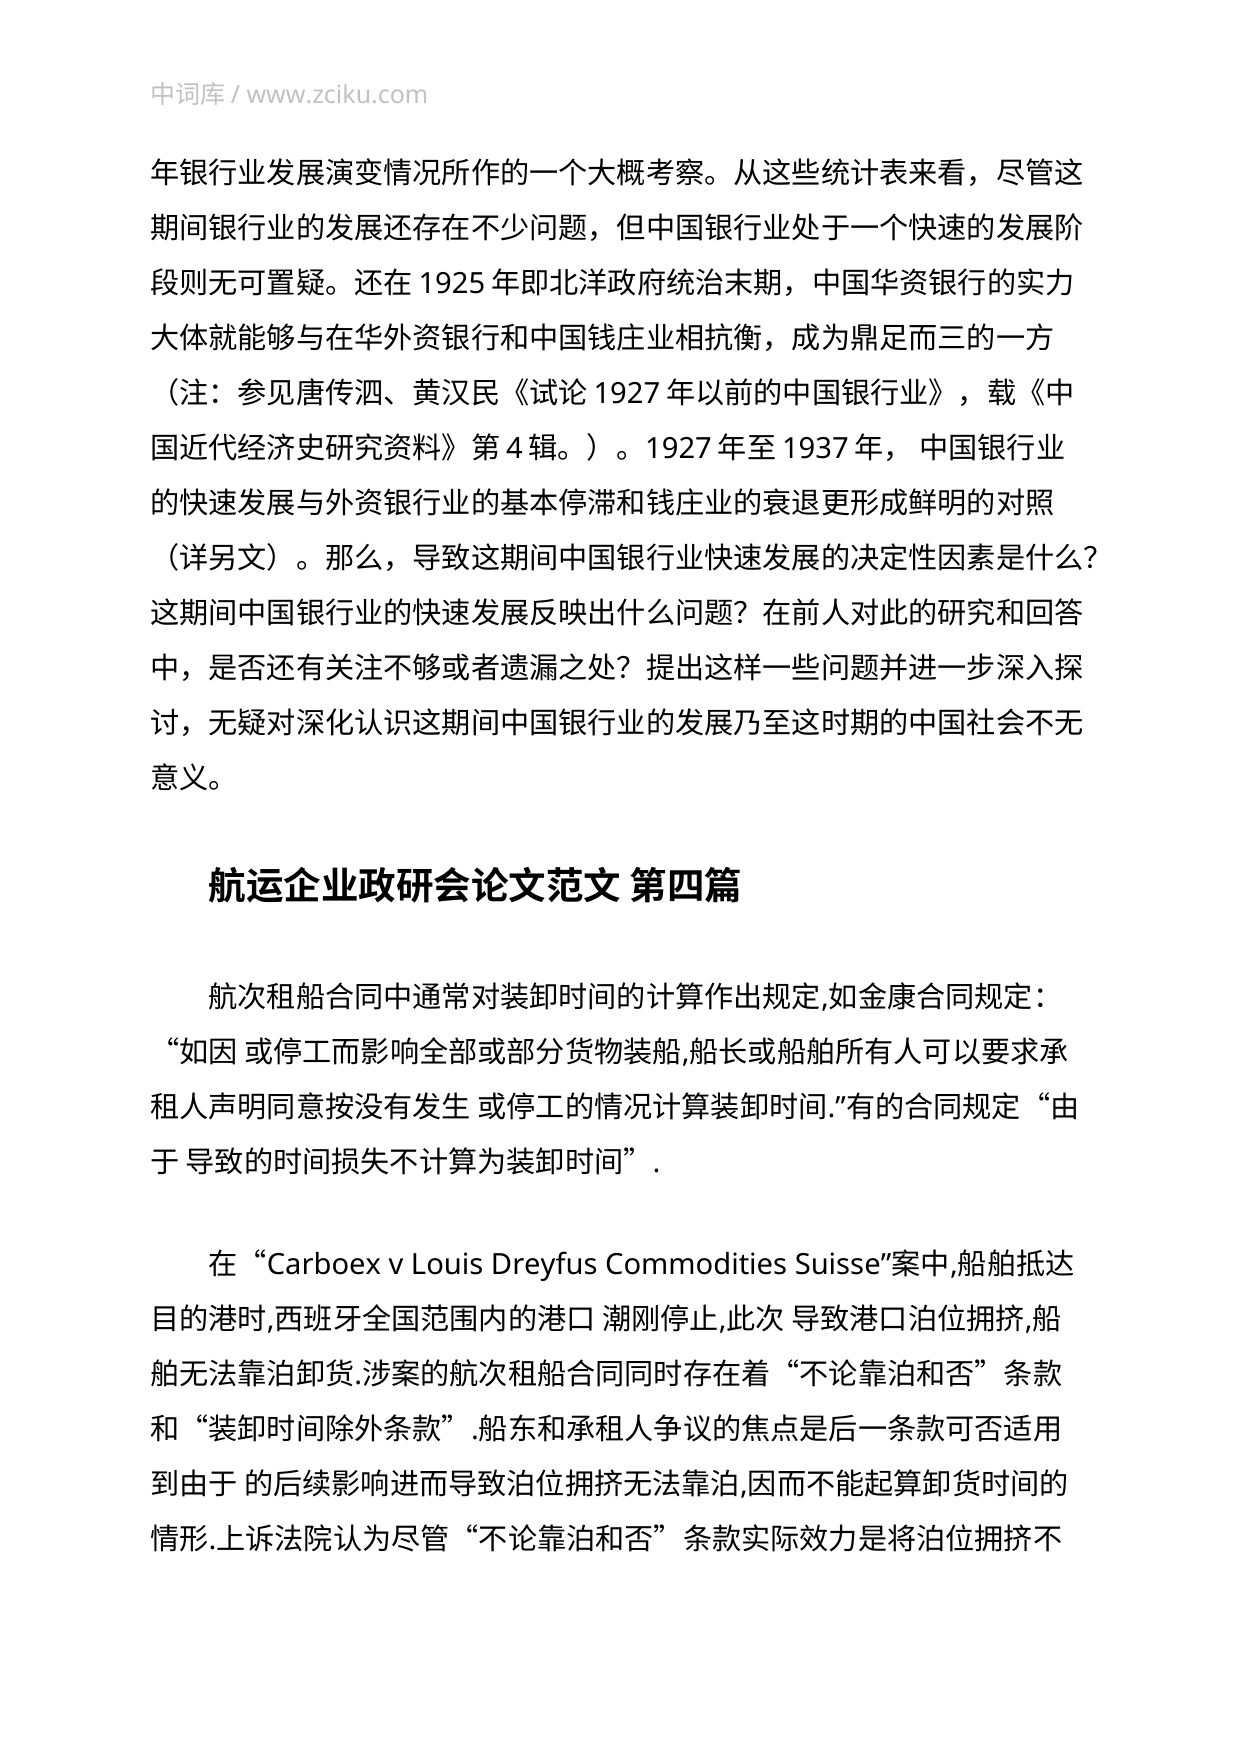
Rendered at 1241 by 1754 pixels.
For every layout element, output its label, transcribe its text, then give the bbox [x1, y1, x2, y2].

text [150, 150, 1090, 796]
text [150, 1240, 1090, 1558]
text 航运企业政研会论文范文 第四篇 [150, 856, 1090, 910]
text 航次租船合同中通常对装卸时间的计算作出规定,如金康合同规定：“如因 或停工而影响全部或部分货物装船,船长或船舶所有人可以要求承租人声明同意按没有发生 或停工的情况计算装卸时间.”有的合同规定“由于 导致的时间损失不计算为装卸时间”. [150, 973, 1090, 1181]
